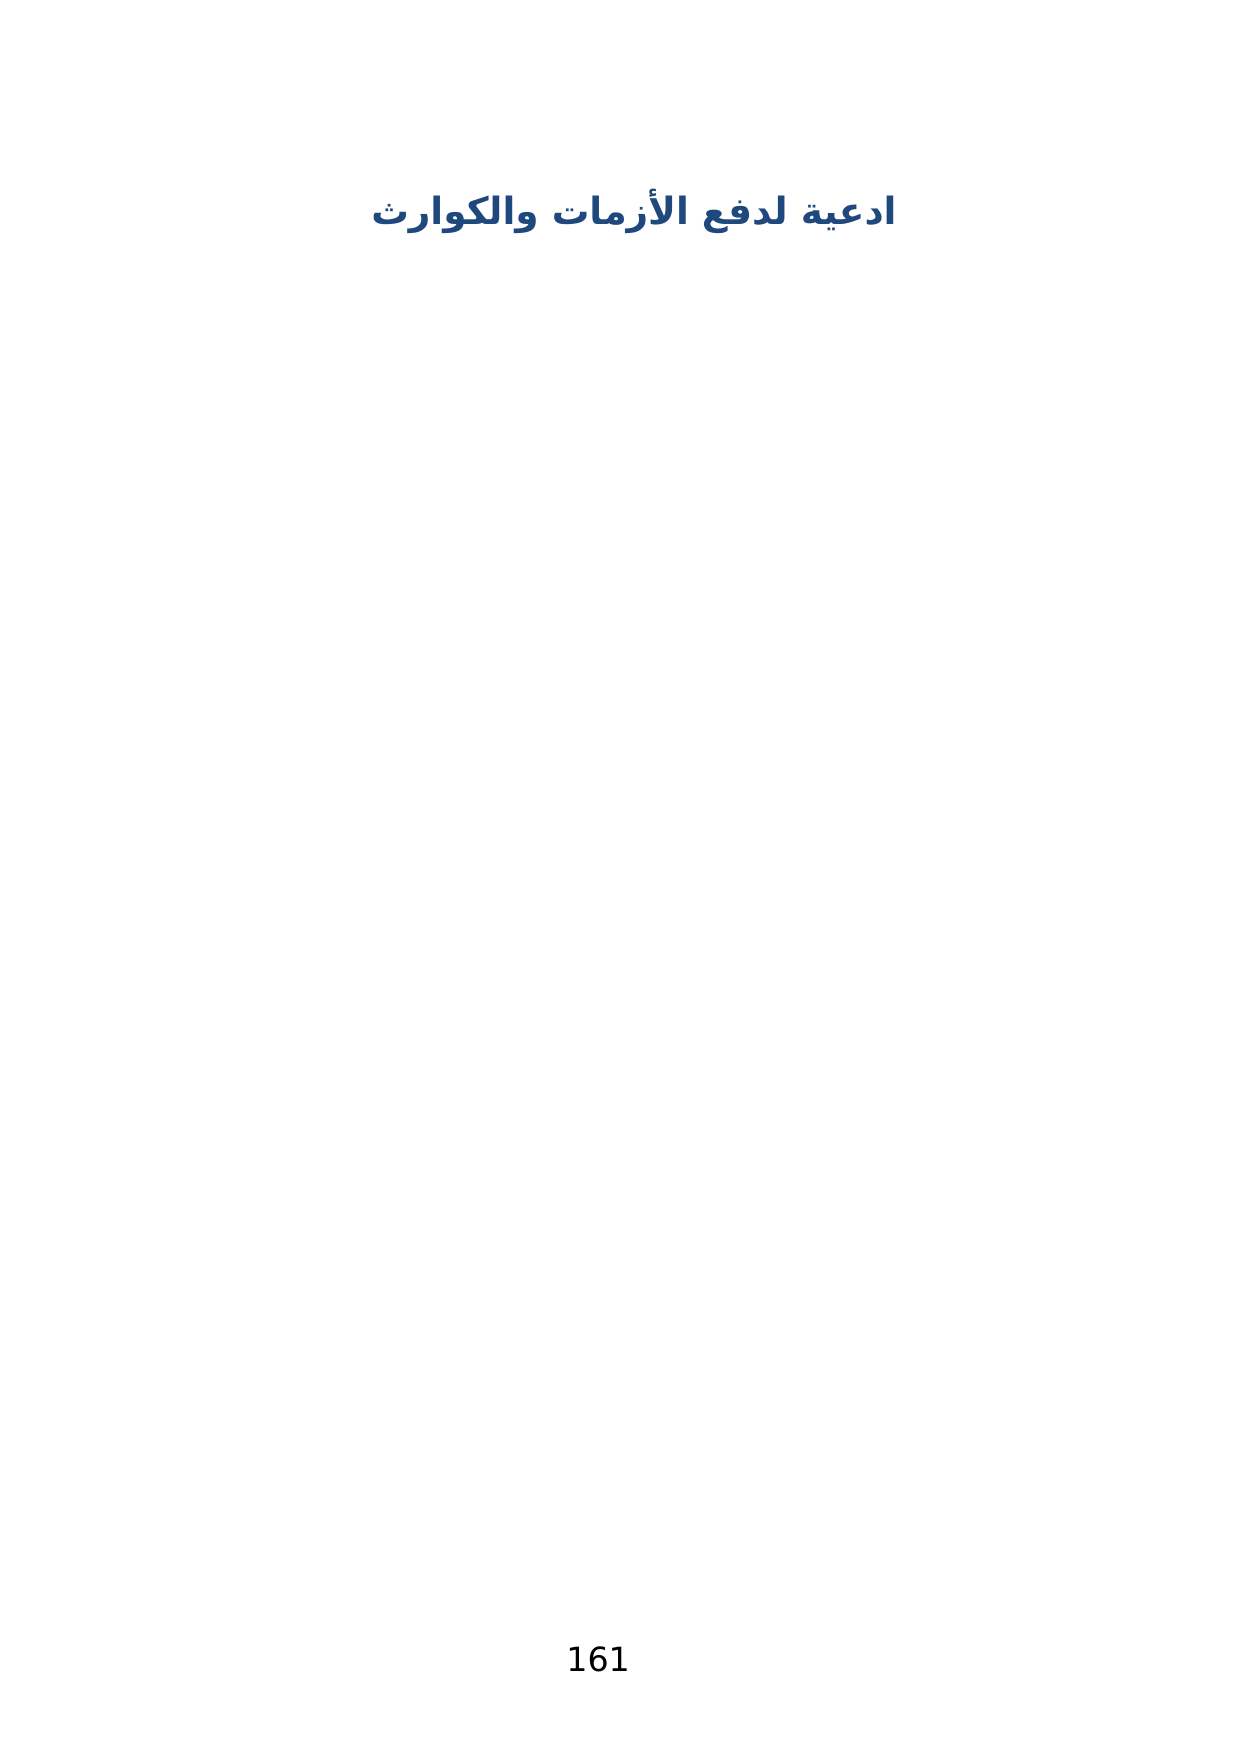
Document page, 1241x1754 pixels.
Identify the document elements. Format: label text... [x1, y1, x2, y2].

subtitle ادعية لدفع الأزمات والكوارث [222, 190, 1033, 233]
